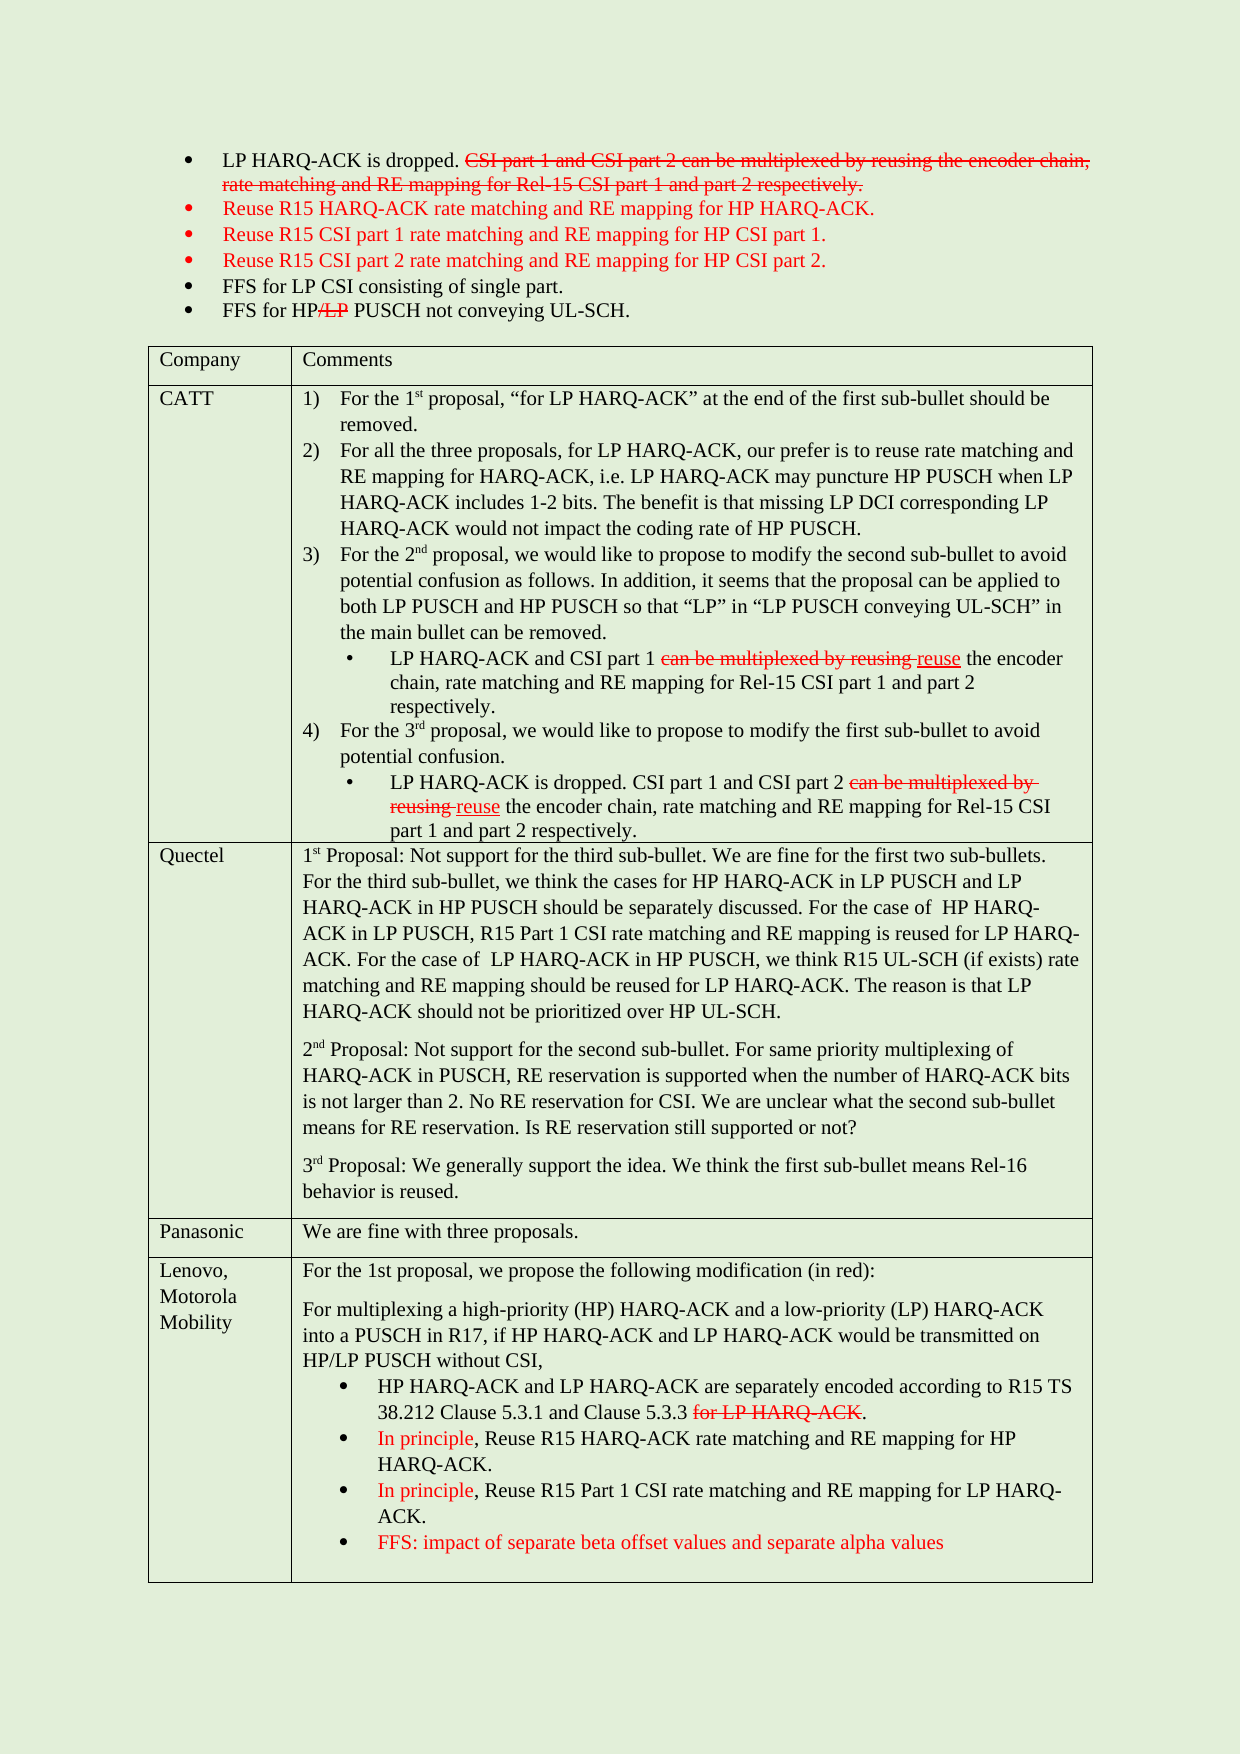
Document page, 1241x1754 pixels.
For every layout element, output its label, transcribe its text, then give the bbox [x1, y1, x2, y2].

list FFS for LP CSI consisting of single part. [185, 273, 1093, 298]
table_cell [292, 1258, 1092, 1582]
list Reuse R15 CSI part 2 rate matching and RE mapping for HP CSI part 2. [185, 248, 1093, 272]
table_header Company [149, 347, 291, 385]
list LP HARQ-ACK is dropped. CSI part 1 and CSI part 2 can be multiplexed by reusing the encoder chain, rate matching and RE mapping for Rel-15 CSI part 1 and part 2 respectively. [185, 148, 1093, 196]
list FFS for HP/LP PUSCH not conveying UL-SCH. [185, 298, 1093, 322]
table_cell 1st Proposal: Not support for the third sub-bullet. We are fine for the first two sub-bullets. For the third sub-bullet, we think the cases for HP HARQ-ACK in LP PUSCH and LP HARQ-ACK in HP PUSCH should be separately discussed. For the case of HP HARQ-ACK in LP PUSCH, R15 Part 1 CSI rate matching and RE mapping is reused for LP HARQ-ACK. For the case of LP HARQ-ACK in HP PUSCH, we think R15 UL-SCH (if exists) rate matching and RE mapping should be reused for LP HARQ-ACK. The reason is that LP HARQ-ACK should not be prioritized over HP UL-SCH. 2nd Proposal: Not support for the second sub-bullet. For same priority multiplexing of HARQ-ACK in PUSCH, RE reservation is supported when the number of HARQ-ACK bits is not larger than 2. No RE reservation for CSI. We are unclear what the second sub-bullet means for RE reservation. Is RE reservation still supported or not? 3rd Proposal: We generally support the idea. We think the first sub-bullet means Rel-16 behavior is reused. [292, 843, 1092, 1218]
table_cell Quectel [149, 843, 291, 1218]
list Reuse R15 HARQ-ACK rate matching and RE mapping for HP HARQ-ACK. [185, 196, 1093, 220]
table_cell CATT [149, 386, 291, 842]
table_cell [149, 1258, 291, 1582]
table_cell Panasonic [149, 1219, 291, 1257]
table_header Comments [292, 347, 1092, 385]
table_cell For the 1st proposal, “for LP HARQ-ACK” at the end of the first sub-bullet should be removed. For all the three proposals, for LP HARQ-ACK, our prefer is to reuse rate matching and RE mapping for HARQ-ACK, i.e. LP HARQ-ACK may puncture HP PUSCH when LP HARQ-ACK includes 1-2 bits. The benefit is that missing LP DCI corresponding LP HARQ-ACK would not impact the coding rate of HP PUSCH. For the 2nd proposal, we would like to propose to modify the second sub-bullet to avoid potential confusion as follows. In addition, it seems that the proposal can be applied to both LP PUSCH and HP PUSCH so that “LP” in “LP PUSCH conveying UL-SCH” in the main bullet can be removed. LP HARQ-ACK and CSI part 1 can be multiplexed by reusing reuse the encoder chain, rate matching and RE mapping for Rel-15 CSI part 1 and part 2 respectively. For the 3rd proposal, we would like to propose to modify the first sub-bullet to avoid potential confusion. LP HARQ-ACK is dropped. CSI part 1 and CSI part 2 can be multiplexed by reusing reuse the encoder chain, rate matching and RE mapping for Rel-15 CSI part 1 and part 2 respectively. [292, 386, 1092, 842]
table_cell We are fine with three proposals. [292, 1219, 1092, 1257]
list Reuse R15 CSI part 1 rate matching and RE mapping for HP CSI part 1. [185, 222, 1093, 246]
